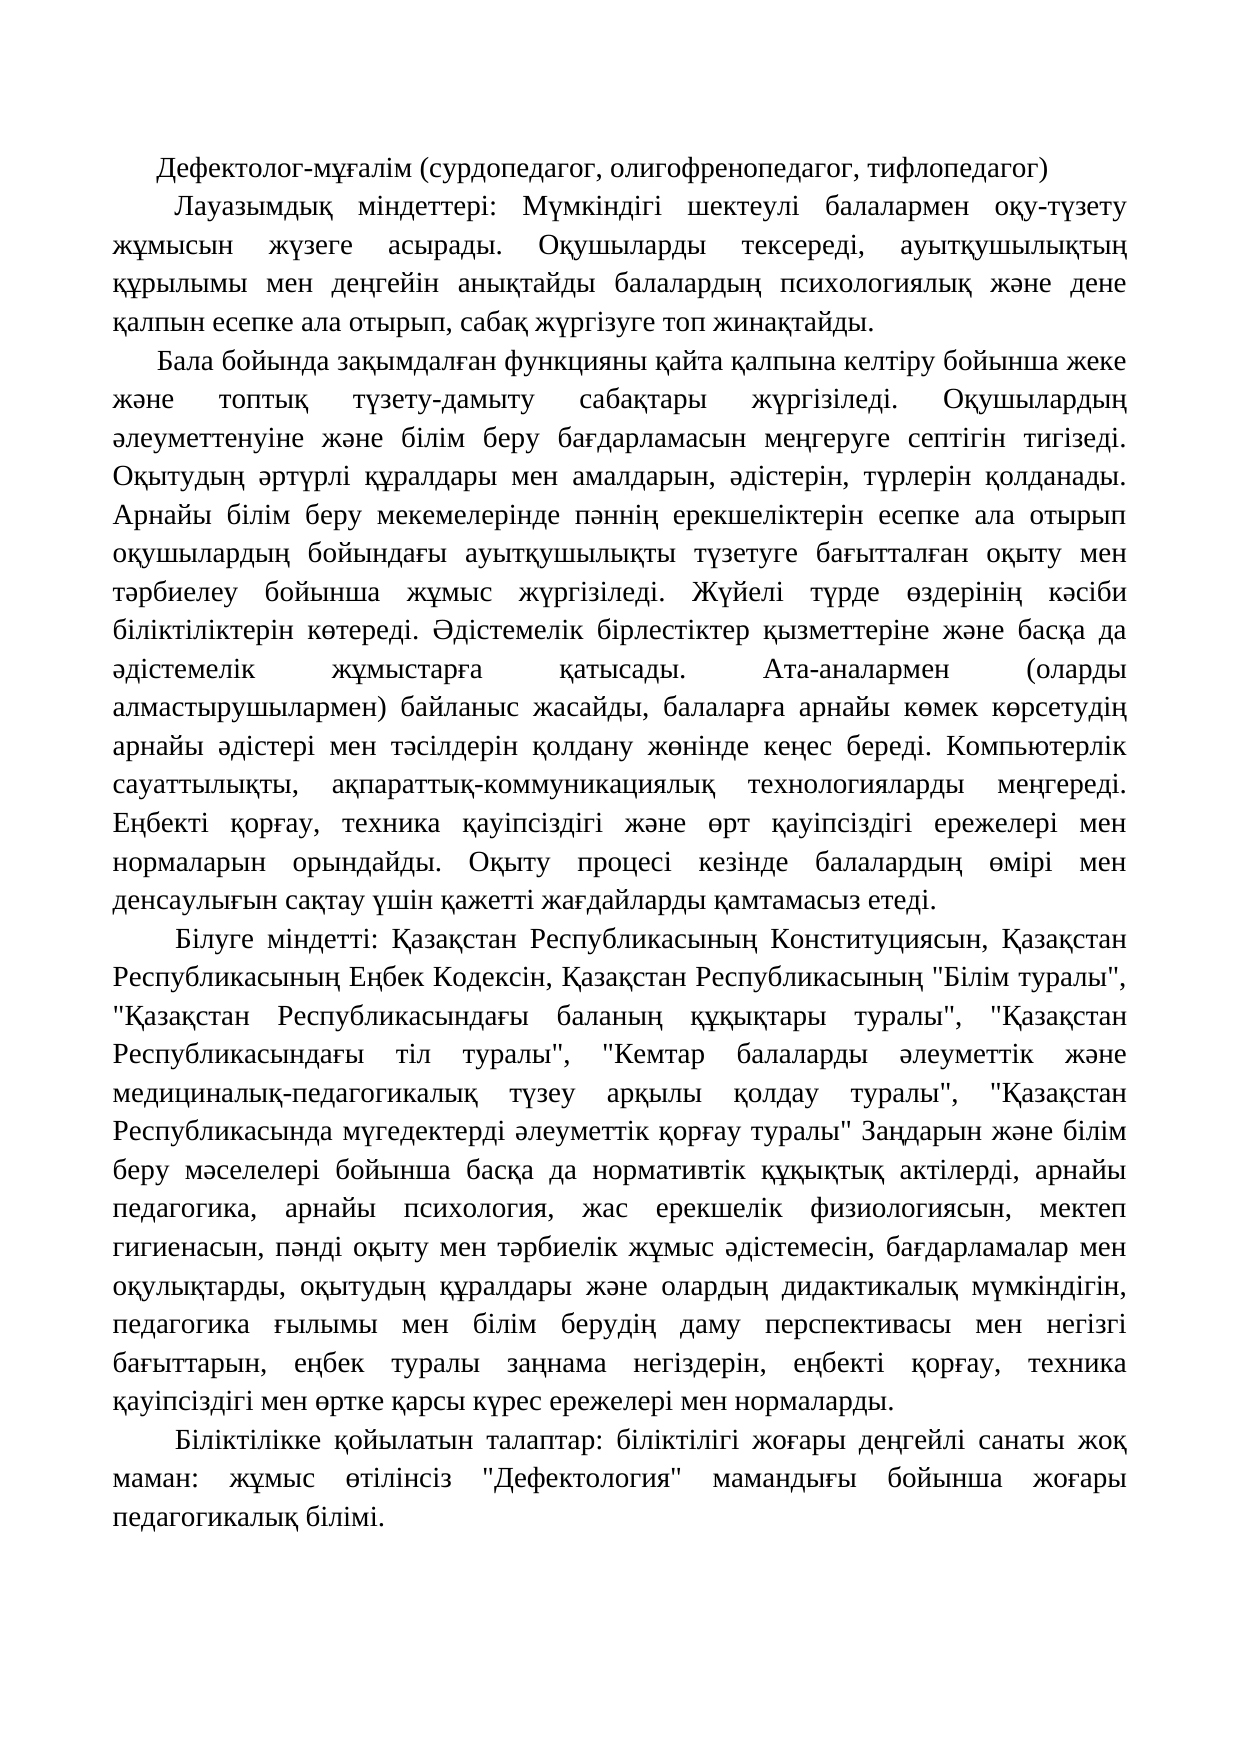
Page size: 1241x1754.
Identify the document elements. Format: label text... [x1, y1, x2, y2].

text Бала бойында зақымдалған функцияны қайта қалпына келтіру бойынша жеке және топтық түзету-дамыту сабақтары жүргізіледі. Оқушылардың әлеуметтенуіне және білім беру бағдарламасын меңгеруге септігін тигізеді. Оқытудың әртүрлі құралдары мен амалдарын, әдістерін, түрлерін қолданады. Арнайы білім беру мекемелерінде пәннің ерекшеліктерін есепке ала отырып оқушылардың бойындағы ауытқушылықты түзетуге бағытталған оқыту мен тәрбиелеу бойынша жұмыс жүргізіледі. Жүйелі түрде өздерінің кәсіби біліктіліктерін көтереді. Әдістемелік бірлестіктер қызметтеріне және басқа да әдістемелік жұмыстарға қатысады. Ата-аналармен (оларды алмастырушылармен) байланыс жасайды, балаларға арнайы көмек көрсетудің арнайы әдістері мен тәсілдерін қолдану жөнінде кеңес береді. Компьютерлік сауаттылықты, ақпараттық-коммуникациялық технологияларды меңгереді. Еңбекті қорғау, техника қауіпсіздігі және өрт қауіпсіздігі ережелері мен нормаларын орындайды. Оқыту процесі кезінде балалардың өмірі мен денсаулығын сақтау үшін қажетті жағдайларды қамтамасыз етеді. [112, 343, 1128, 916]
text Дефектолог-мұғалім (сурдопедагог, олигофренопедагог, тифлопедагог) [112, 150, 1128, 183]
text Лауазымдық міндеттері: Мүмкіндігі шектеулі балалармен оқу-түзету жұмысын жүзеге асырады. Оқушыларды тексереді, ауытқушылықтың құрылымы мен деңгейін анықтайды балалардың психологиялық және дене қалпын есепке ала отырып, сабақ жүргізуге топ жинақтайды. [112, 188, 1128, 338]
text Біліктілікке қойылатын талаптар: біліктілігі жоғары деңгейлі санаты жоқ маман: жұмыс өтілінсіз "Дефектология" мамандығы бойынша жоғары педагогикалық білімі. [112, 1422, 1128, 1532]
text Білуге міндетті: Қазақстан Республикасының Конституциясын, Қазақстан Республикасының Еңбек Кодексін, Қазақстан Республикасының "Білім туралы", "Қазақстан Республикасындағы баланың құқықтары туралы", "Қазақстан Республикасындағы тіл туралы", "Кемтар балаларды әлеуметтiк және медициналық-педагогикалық түзеу арқылы қолдау туралы", "Қазақстан Республикасында мүгедектердi әлеуметтiк қорғау туралы" Заңдарын және білім беру мәселелері бойынша басқа да нормативтік құқықтық актілерді, арнайы педагогика, арнайы психология, жас ерекшелік физиологиясын, мектеп гигиенасын, пәнді оқыту мен тәрбиелік жұмыс әдістемесін, бағдарламалар мен оқулықтарды, оқытудың құралдары және олардың дидактикалық мүмкіндігін, педагогика ғылымы мен білім берудің даму перспективасы мен негізгі бағыттарын, еңбек туралы заңнама негіздерін, еңбекті қорғау, техника қауіпсіздігі мен өртке қарсы күрес ережелері мен нормаларды. [112, 921, 1128, 1417]
